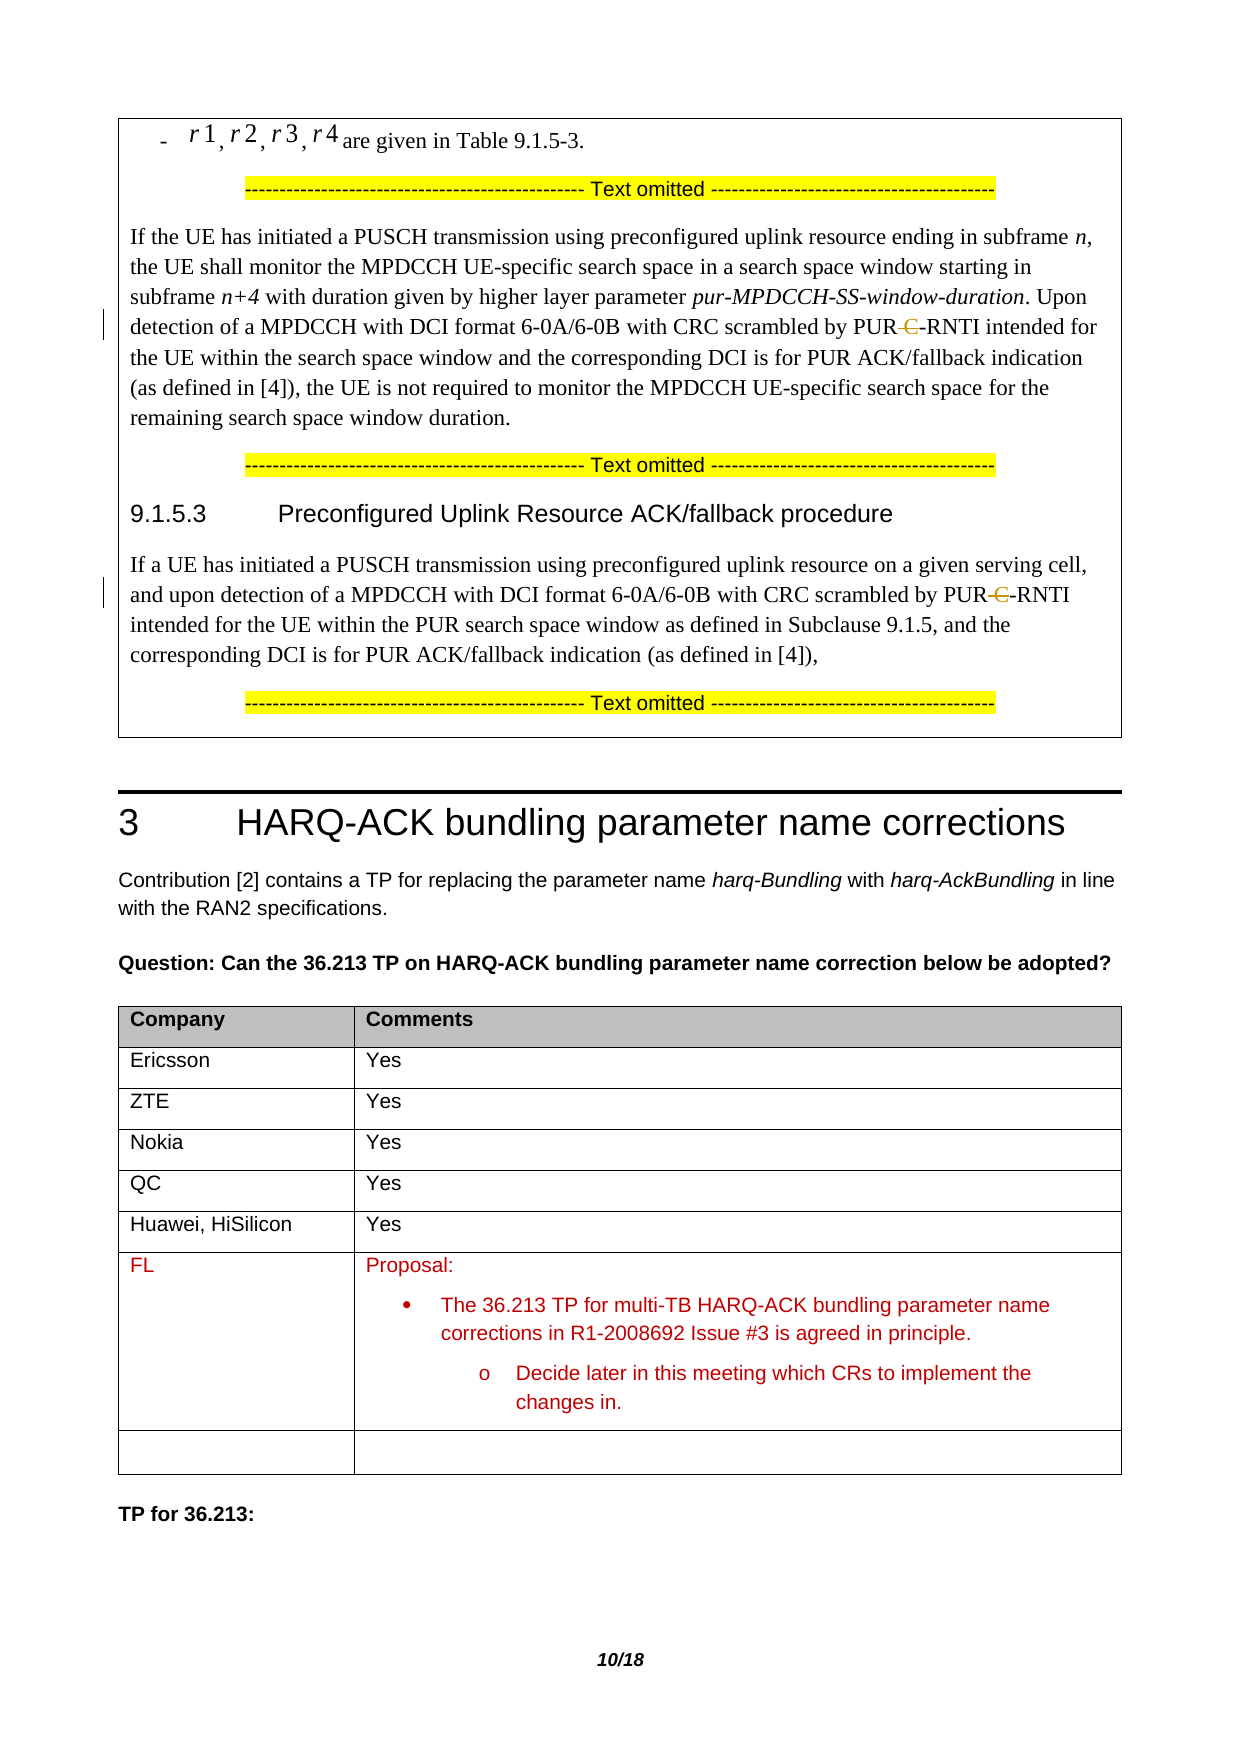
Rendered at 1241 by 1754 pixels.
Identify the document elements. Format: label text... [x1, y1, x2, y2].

table_cell FL [119, 1253, 354, 1430]
subtitle 3 HARQ-ACK bundling parameter name corrections [118, 794, 1122, 843]
table_cell Nokia [119, 1130, 354, 1170]
text Contribution [2] contains a TP for replacing the parameter name harq-Bundling with harq-AckBundling in line with the RAN2 specifications. [118, 868, 1122, 919]
table_header Company [119, 1007, 354, 1047]
table_header Comments [355, 1007, 1121, 1047]
table_cell Yes [355, 1212, 1121, 1252]
table_cell Ericsson [119, 1048, 354, 1088]
table_cell Proposal: The 36.213 TP for multi-TB HARQ-ACK bundling parameter name corrections in R1-2008692 Issue #3 is agreed in principle. Decide later in this meeting which CRs to implement the changes in. [355, 1253, 1121, 1430]
table_cell Yes [355, 1171, 1121, 1211]
table_cell Huawei, HiSilicon [119, 1212, 354, 1252]
table_cell Yes [355, 1130, 1121, 1170]
text Question: Can the 36.213 TP on HARQ-ACK bundling parameter name correction below be adopted? [118, 951, 1122, 974]
table_cell ZTE [119, 1089, 354, 1129]
table_cell [355, 1431, 1121, 1473]
table_cell [119, 1431, 354, 1473]
table_cell QC [119, 1171, 354, 1211]
text TP for 36.213: [118, 1502, 1122, 1526]
table_cell Yes [355, 1048, 1121, 1088]
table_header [119, 119, 1121, 737]
table_cell Yes [355, 1089, 1121, 1129]
